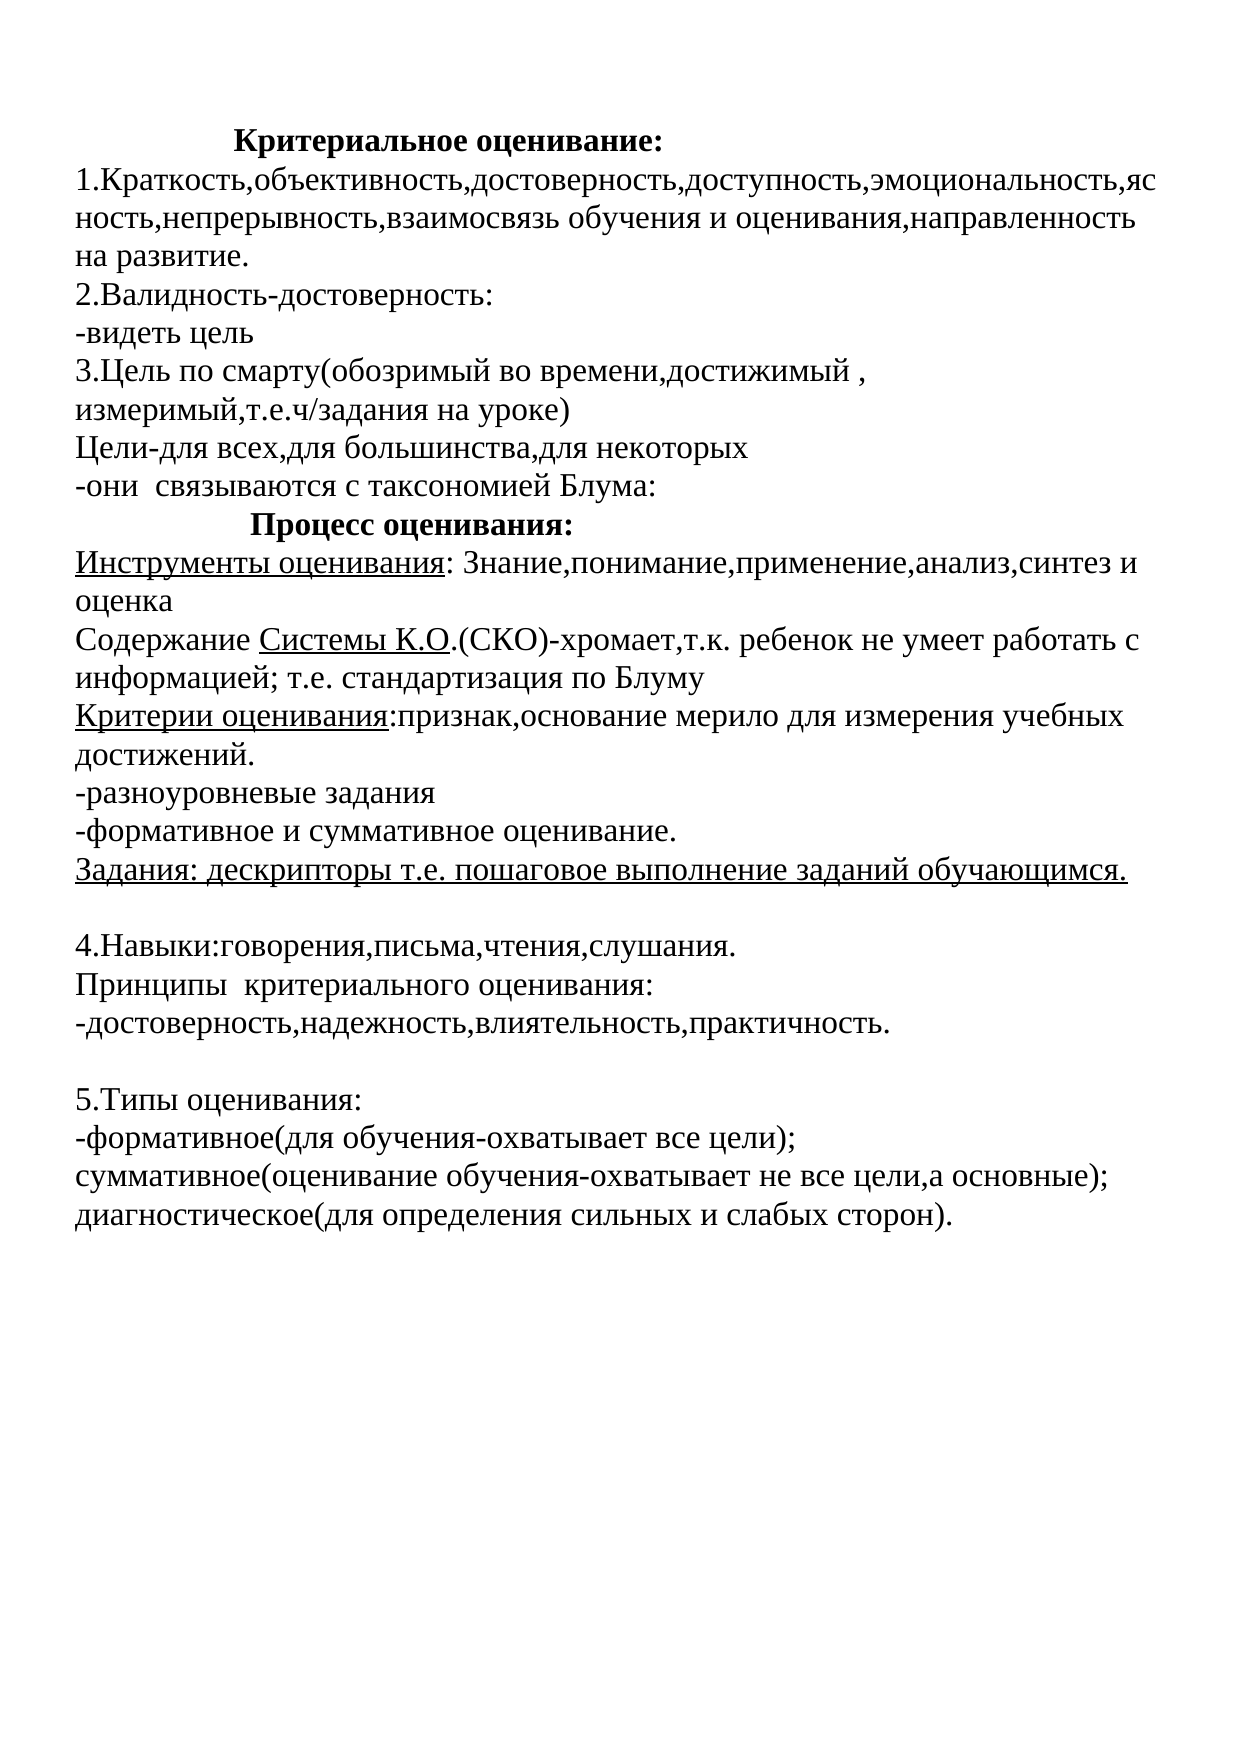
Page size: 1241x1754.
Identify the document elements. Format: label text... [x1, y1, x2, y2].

text Процесс оценивания: [75, 504, 1165, 542]
text -формативное(для обучения-охватывает все цели); суммативное(оценивание обучения-охватывает не все цели,а основные); диагностическое(для определения сильных и слабых сторон). [75, 1117, 1165, 1232]
text -достоверность,надежность,влиятельность,практичность. [75, 1002, 1165, 1040]
text 3.Цель по смарту(обозримый во времени,достижимый , измеримый,т.е.ч/задания на уроке) [75, 350, 1165, 427]
text -они связываются с таксономией Блума: [75, 465, 1165, 504]
text Критерии оценивания:признак,основание мерило для измерения учебных достижений. [75, 695, 1165, 772]
text -формативное и суммативное оценивание. [75, 810, 1165, 849]
text -видеть цель [75, 312, 1165, 350]
text 4.Навыки:говорения,письма,чтения,слушания. [75, 925, 1165, 964]
text Задания: дескрипторы т.е. пошаговое выполнение заданий обучающимся. [75, 849, 1165, 887]
text Критериальное оценивание: [75, 120, 1165, 159]
text Инструменты оценивания: Знание,понимание,применение,анализ,синтез и оценка [75, 542, 1165, 619]
text Принципы критериального оценивания: [75, 964, 1165, 1002]
text -разноуровневые задания [75, 772, 1165, 810]
text Содержание Системы К.О.(СКО)-хромает,т.к. ребенок не умеет работать с информацией; т.е. стандартизация по Блуму [75, 619, 1165, 695]
text 2.Валидность-достоверность: [75, 274, 1165, 312]
text 5.Типы оценивания: [75, 1079, 1165, 1117]
text 1.Краткость,объективность,достоверность,доступность,эмоциональность,ясность,непрерывность,взаимосвязь обучения и оценивания,направленность на развитие. [75, 159, 1165, 274]
text Цели-для всех,для большинства,для некоторых [75, 427, 1165, 465]
